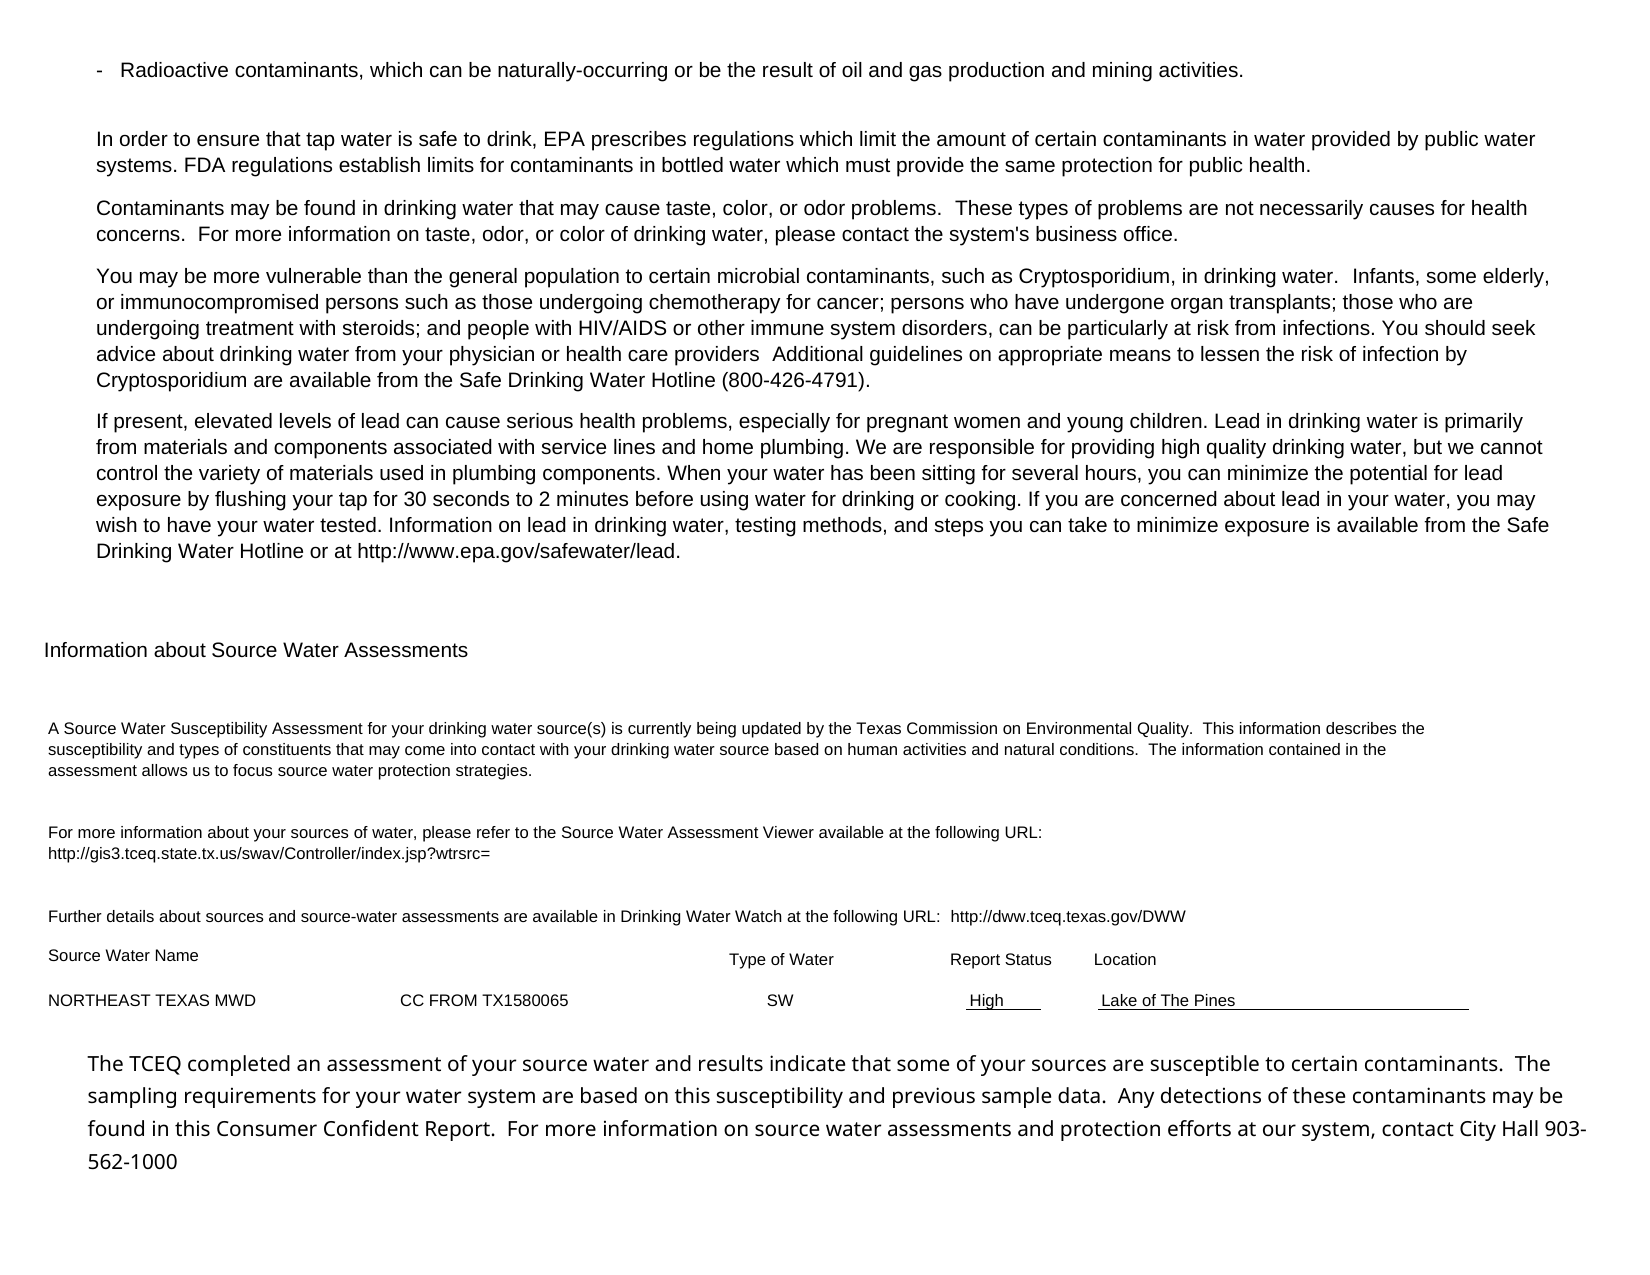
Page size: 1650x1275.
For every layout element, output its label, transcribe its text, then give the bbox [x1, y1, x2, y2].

text Report Status [950, 949, 1058, 968]
text - Radioactive contaminants, which can be naturally-occurring or be the result of oil and gas production and mining activities. [96, 58, 1592, 82]
text Location [1093, 949, 1592, 968]
text Information about Source Water Assessments [44, 638, 1592, 662]
text NORTHEAST TEXAS MWD CC FROM TX1580065 SW High Lake of The Pines [48, 991, 1592, 1010]
text In order to ensure that tap water is safe to drink, EPA prescribes regulations which limit the amount of certain contaminants in water provided by public water systems. FDA regulations establish limits for contaminants in bottled water which must provide the same protection for public health. [96, 127, 1543, 177]
text Type of Water [729, 949, 840, 968]
text http://gis3.tceq.state.tx.us/swav/Controller/index.jsp?wtrsrc= [48, 844, 1592, 863]
text You may be more vulnerable than the general population to certain microbial contaminants, such as Cryptosporidium, in drinking water. Infants, some elderly, or immunocompromised persons such as those undergoing chemotherapy for cancer; persons who have undergone organ transplants; those who are undergoing treatment with steroids; and people with HIV/AIDS or other immune system disorders, can be particularly at risk from infections. You should seek advice about drinking water from your physician or health care providers Additional guidelines on appropriate means to lessen the risk of infection by Cryptosporidium are available from the Safe Drinking Water Hotline (800-426-4791). [96, 264, 1556, 392]
text Source Water Name [48, 946, 206, 964]
text A Source Water Susceptibility Assessment for your drinking water source(s) is currently being updated by the Texas Commission on Environmental Quality. This information describes the susceptibility and types of constituents that may come into contact with your drinking water source based on human activities and natural conditions. The information contained in the assessment allows us to focus source water protection strategies. [48, 719, 1430, 780]
text For more information about your sources of water, please refer to the Source Water Assessment Viewer available at the following URL: [48, 823, 1592, 842]
text If present, elevated levels of lead can cause serious health problems, especially for pregnant women and young children. Lead in drinking water is primarily from materials and components associated with service lines and home plumbing. We are responsible for providing high quality drinking water, but we cannot control the variety of materials used in plumbing components. When your water has been sitting for several hours, you can minimize the potential for lead exposure by flushing your tap for 30 seconds to 2 minutes before using water for drinking or cooking. If you are concerned about lead in your water, you may wish to have your water tested. Information on lead in drinking water, testing methods, and steps you can take to minimize exposure is available from the Safe Drinking Water Hotline or at http://www.epa.gov/safewater/lead. [96, 409, 1557, 563]
text Further details about sources and source-water assessments are available in Drinking Water Watch at the following URL: http://dww.tceq.texas.gov/DWW [48, 906, 1592, 925]
text Contaminants may be found in drinking water that may cause taste, color, or odor problems. These types of problems are not necessarily causes for health concerns. For more information on taste, odor, or color of drinking water, please contact the system's business office. [96, 196, 1534, 246]
text The TCEQ completed an assessment of your source water and results indicate that some of your sources are susceptible to certain contaminants. The sampling requirements for your water system are based on this susceptibility and previous sample data. Any detections of these contaminants may be found in this Consumer Confident Report. For more information on source water assessments and protection efforts at our system, contact City Hall 903-562-1000 [87, 1049, 1589, 1175]
